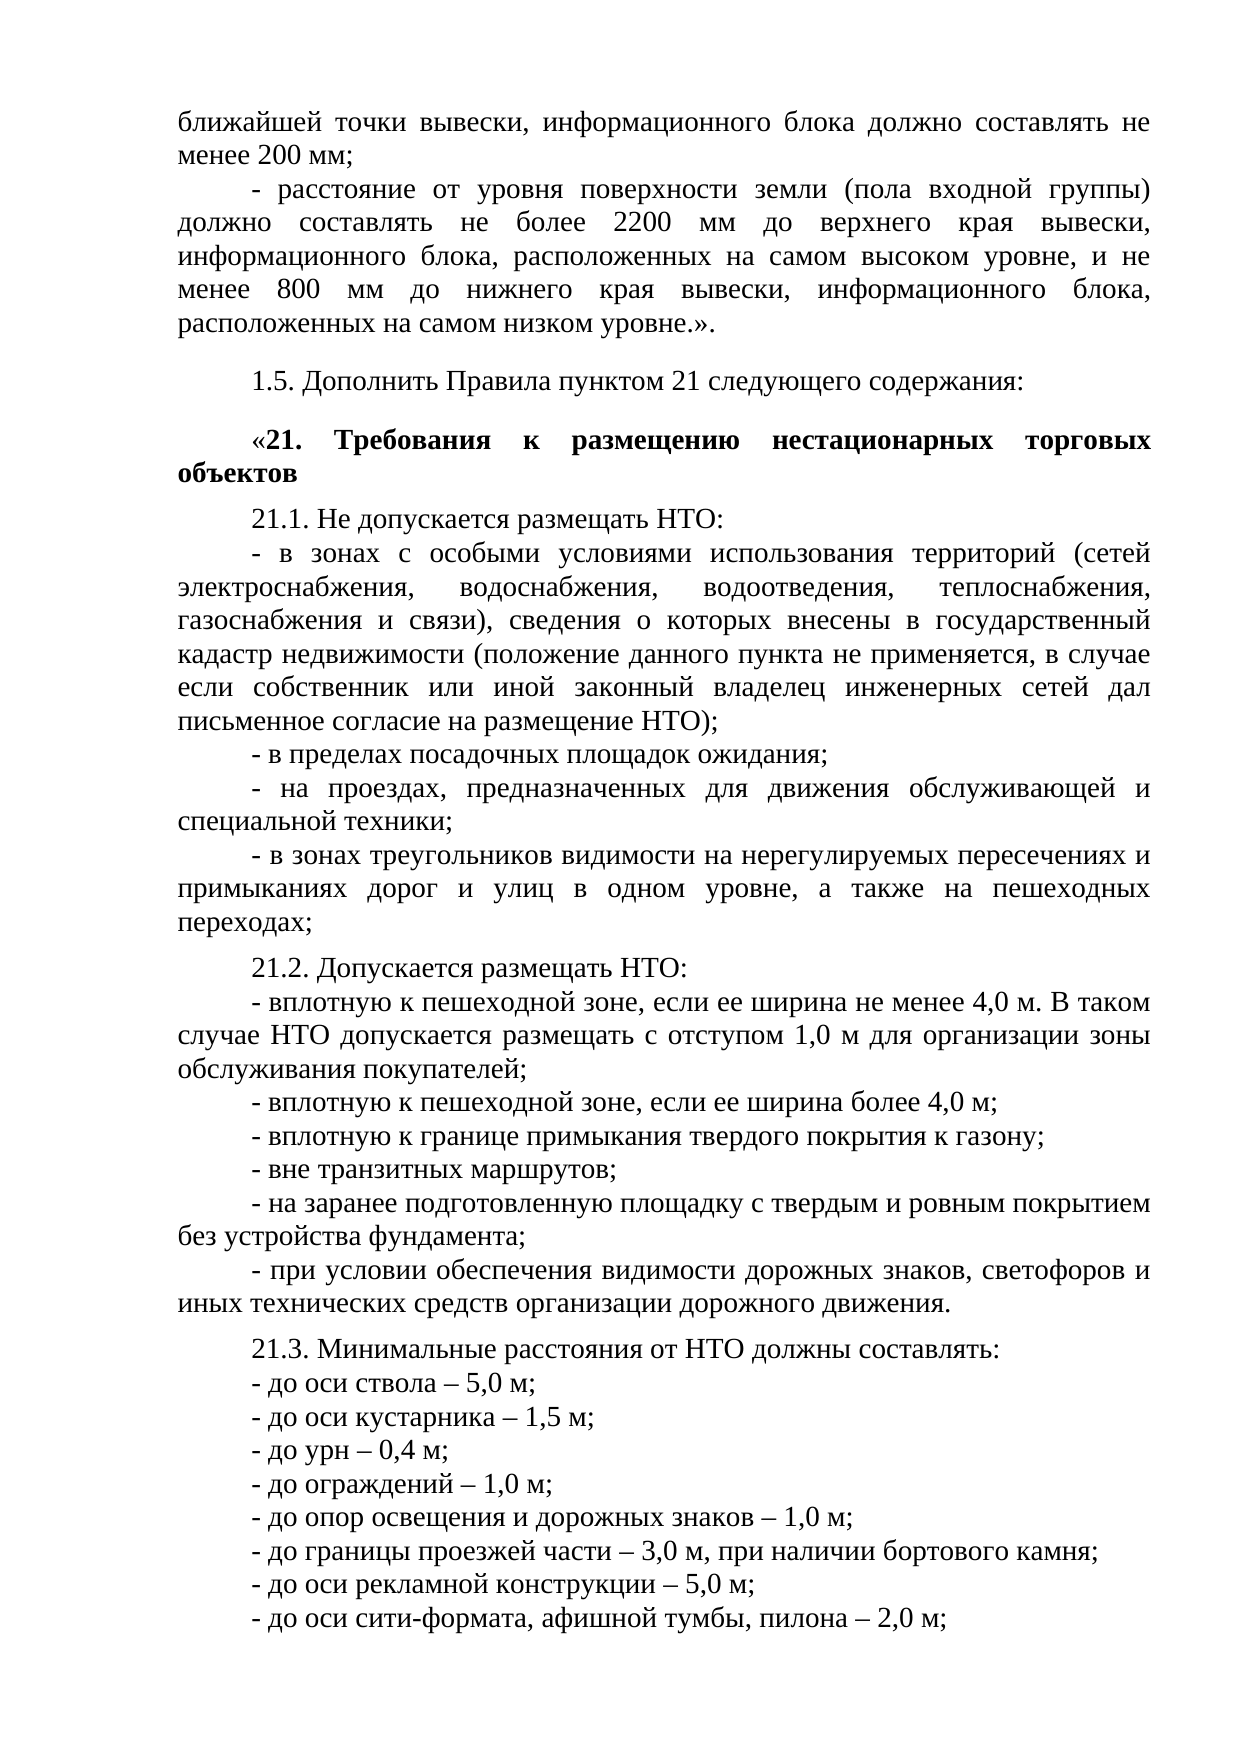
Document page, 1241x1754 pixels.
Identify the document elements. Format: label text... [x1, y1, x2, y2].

text 21.2. Допускается размещать НТО: [177, 950, 1152, 984]
text 21.3. Минимальные расстояния от НТО должны составлять: [177, 1332, 1152, 1365]
text - вплотную к границе примыкания твердого покрытия к газону; [177, 1118, 1152, 1151]
text - до опор освещения и дорожных знаков – 1,0 м; [177, 1499, 1152, 1533]
text 21.1. Не допускается размещать НТО: [177, 502, 1152, 535]
text - в зонах треугольников видимости на нерегулируемых пересечениях и примыканиях дорог и улиц в одном уровне, а также на пешеходных переходах; [177, 837, 1152, 938]
text - до оси рекламной конструкции – 5,0 м; [177, 1566, 1152, 1600]
text - вне транзитных маршрутов; [177, 1151, 1152, 1185]
text - на заранее подготовленную площадку с твердым и ровным покрытием без устройства фундамента; [177, 1185, 1152, 1252]
text - вплотную к пешеходной зоне, если ее ширина не менее 4,0 м. В таком случае НТО допускается размещать с отступом 1,0 м для организации зоны обслуживания покупателей; [177, 984, 1152, 1084]
text - до урн – 0,4 м; [177, 1432, 1152, 1466]
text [177, 104, 1152, 171]
text - до ограждений – 1,0 м; [177, 1466, 1152, 1499]
text - в пределах посадочных площадок ожидания; [177, 736, 1152, 770]
text - вплотную к пешеходной зоне, если ее ширина более 4,0 м; [177, 1084, 1152, 1118]
text - до оси ствола – 5,0 м; [177, 1365, 1152, 1399]
text 1.5. Дополнить Правила пунктом 21 следующего содержания: [177, 363, 1152, 397]
text - в зонах с особыми условиями использования территорий (сетей электроснабжения, водоснабжения, водоотведения, теплоснабжения, газоснабжения и связи), сведения о которых внесены в государственный кадастр недвижимости (положение данного пункта не применяется, в случае если собственник или иной законный владелец инженерных сетей дал письменное согласие на размещение НТО); [177, 535, 1152, 736]
text «21. Требования к размещению нестационарных торговых объектов [177, 422, 1152, 489]
text - до оси сити-формата, афишной тумбы, пилона – 2,0 м; [177, 1600, 1152, 1633]
text - при условии обеспечения видимости дорожных знаков, светофоров и иных технических средств организации дорожного движения. [177, 1252, 1152, 1319]
text - до границы проезжей части – 3,0 м, при наличии бортового камня; [177, 1533, 1152, 1566]
text - на проездах, предназначенных для движения обслуживающей и специальной техники; [177, 770, 1152, 837]
text - до оси кустарника – 1,5 м; [177, 1399, 1152, 1432]
text - расстояние от уровня поверхности земли (пола входной группы) должно составлять не более 2200 мм до верхнего края вывески, информационного блока, расположенных на самом высоком уровне, и не менее 800 мм до нижнего края вывески, информационного блока, расположенных на самом низком уровне.». [177, 171, 1152, 338]
